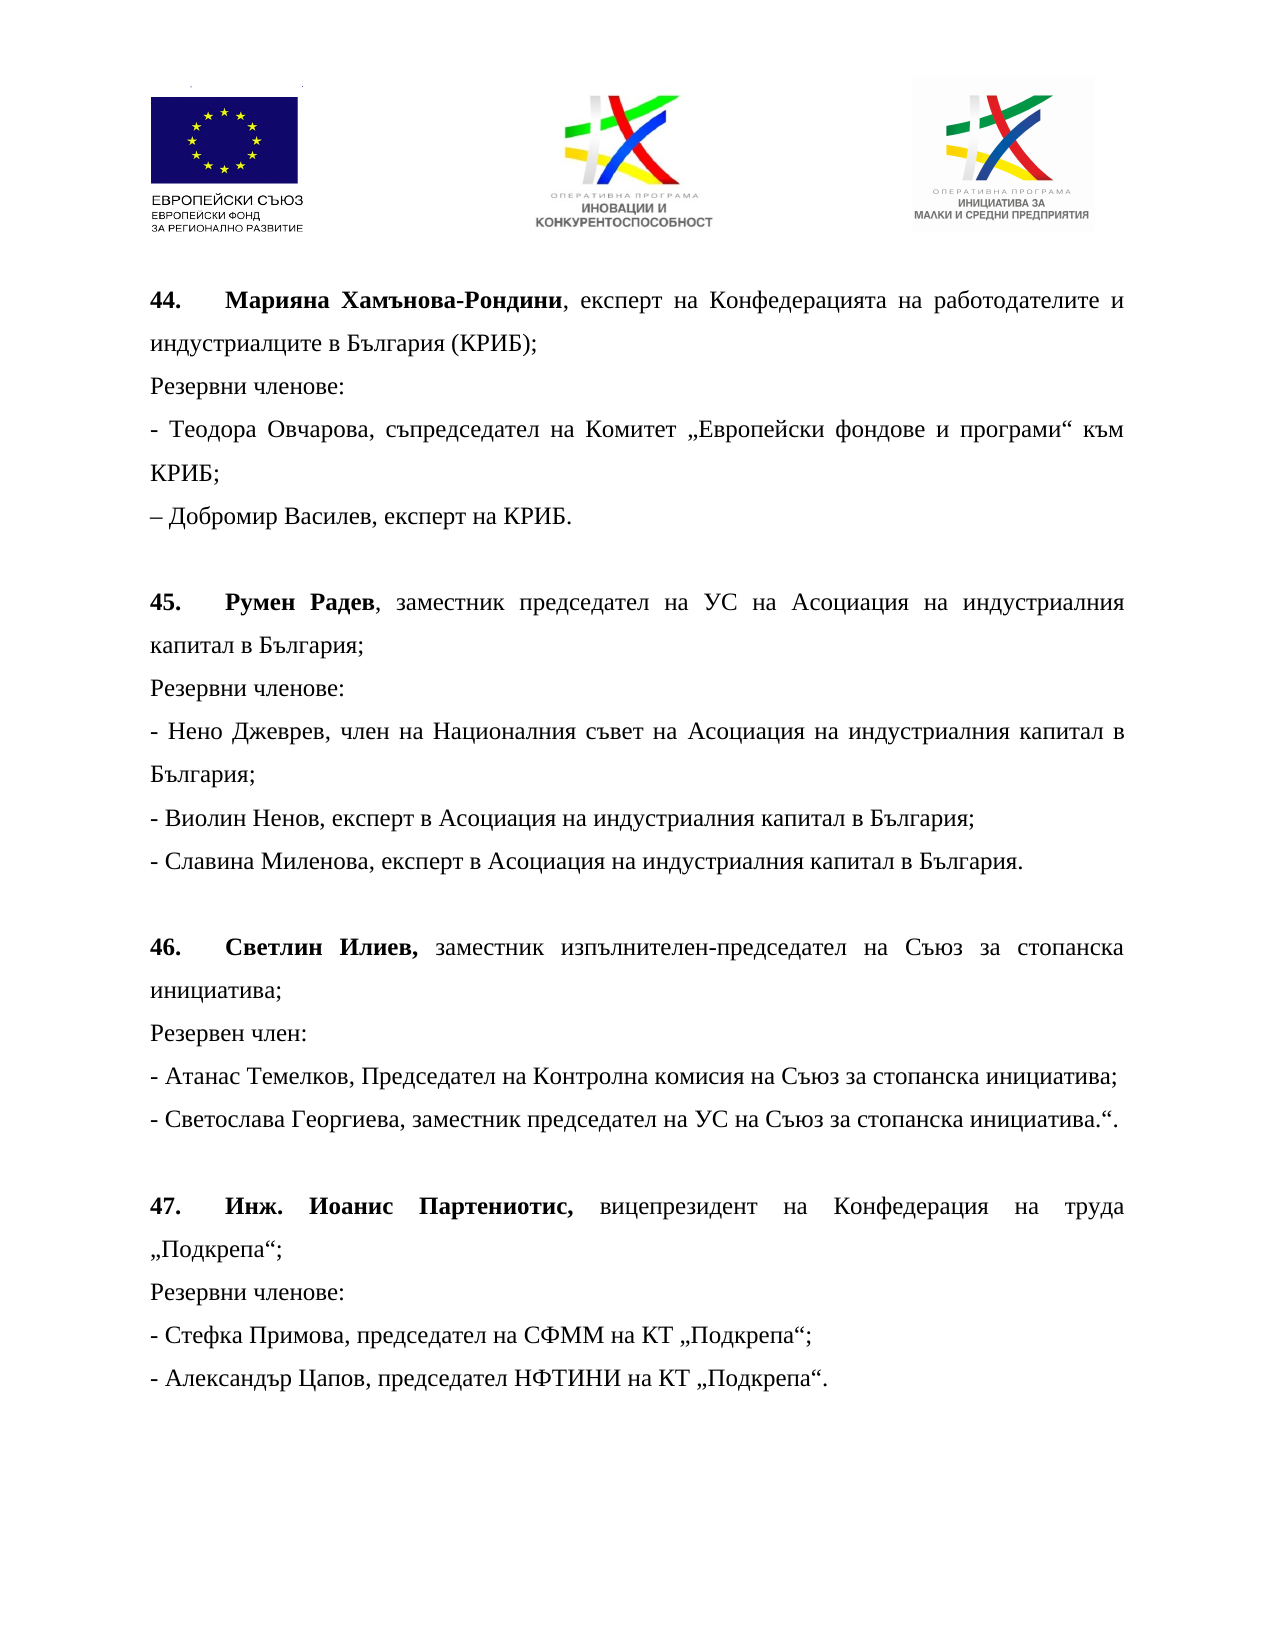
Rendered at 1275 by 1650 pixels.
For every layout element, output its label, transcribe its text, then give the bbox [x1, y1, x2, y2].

text – Добромир Василев, експерт на КРИБ. [150, 501, 1125, 529]
picture [527, 75, 718, 233]
text - Теодора Овчарова, съпредседател на Комитет „Европейски фондове и програми“ към КРИБ; [150, 414, 1125, 486]
list Инж. Иоанис Партениотис, вицепрезидент на Конфедерация на труда „Подкрепа“; [150, 1191, 1125, 1263]
text - Стефка Примова, председател на СФММ на КТ „Подкрепа“; [150, 1320, 1125, 1349]
text - Виолин Ненов, експерт в Асоциация на индустриалния капитал в България; [150, 803, 1125, 831]
picture [150, 86, 309, 232]
list Светлин Илиев, заместник изпълнителен-председател на Съюз за стопанска инициатива; [150, 932, 1125, 1004]
text Резервни членове: [150, 1277, 1125, 1306]
text - Атанас Темелков, Председател на Контролна комисия на Съюз за стопанска инициатива; [150, 1061, 1125, 1090]
text - Нено Джеврев, член на Националния съвет на Асоциация на индустриалния капитал в България; [150, 716, 1125, 788]
picture [912, 76, 1096, 232]
list Румен Радев, заместник председател на УС на Асоциация на индустриалния капитал в България; [150, 587, 1125, 659]
list Марияна Хамънова-Рондини, експерт на Конфедерацията на работодателите и индустриалците в България (КРИБ); [150, 285, 1125, 357]
text Резервен член: [150, 1018, 1125, 1047]
text - Светослава Георгиева, заместник председател на УС на Съюз за стопанска инициатива.“. [150, 1104, 1125, 1133]
text - Славина Миленова, експерт в Асоциация на индустриалния капитал в България. [150, 846, 1125, 874]
text Резервни членове: [150, 371, 1125, 400]
text Резервни членове: [150, 673, 1125, 702]
text - Александър Цапов, председател НФТИНИ на КТ „Подкрепа“. [150, 1363, 1125, 1392]
